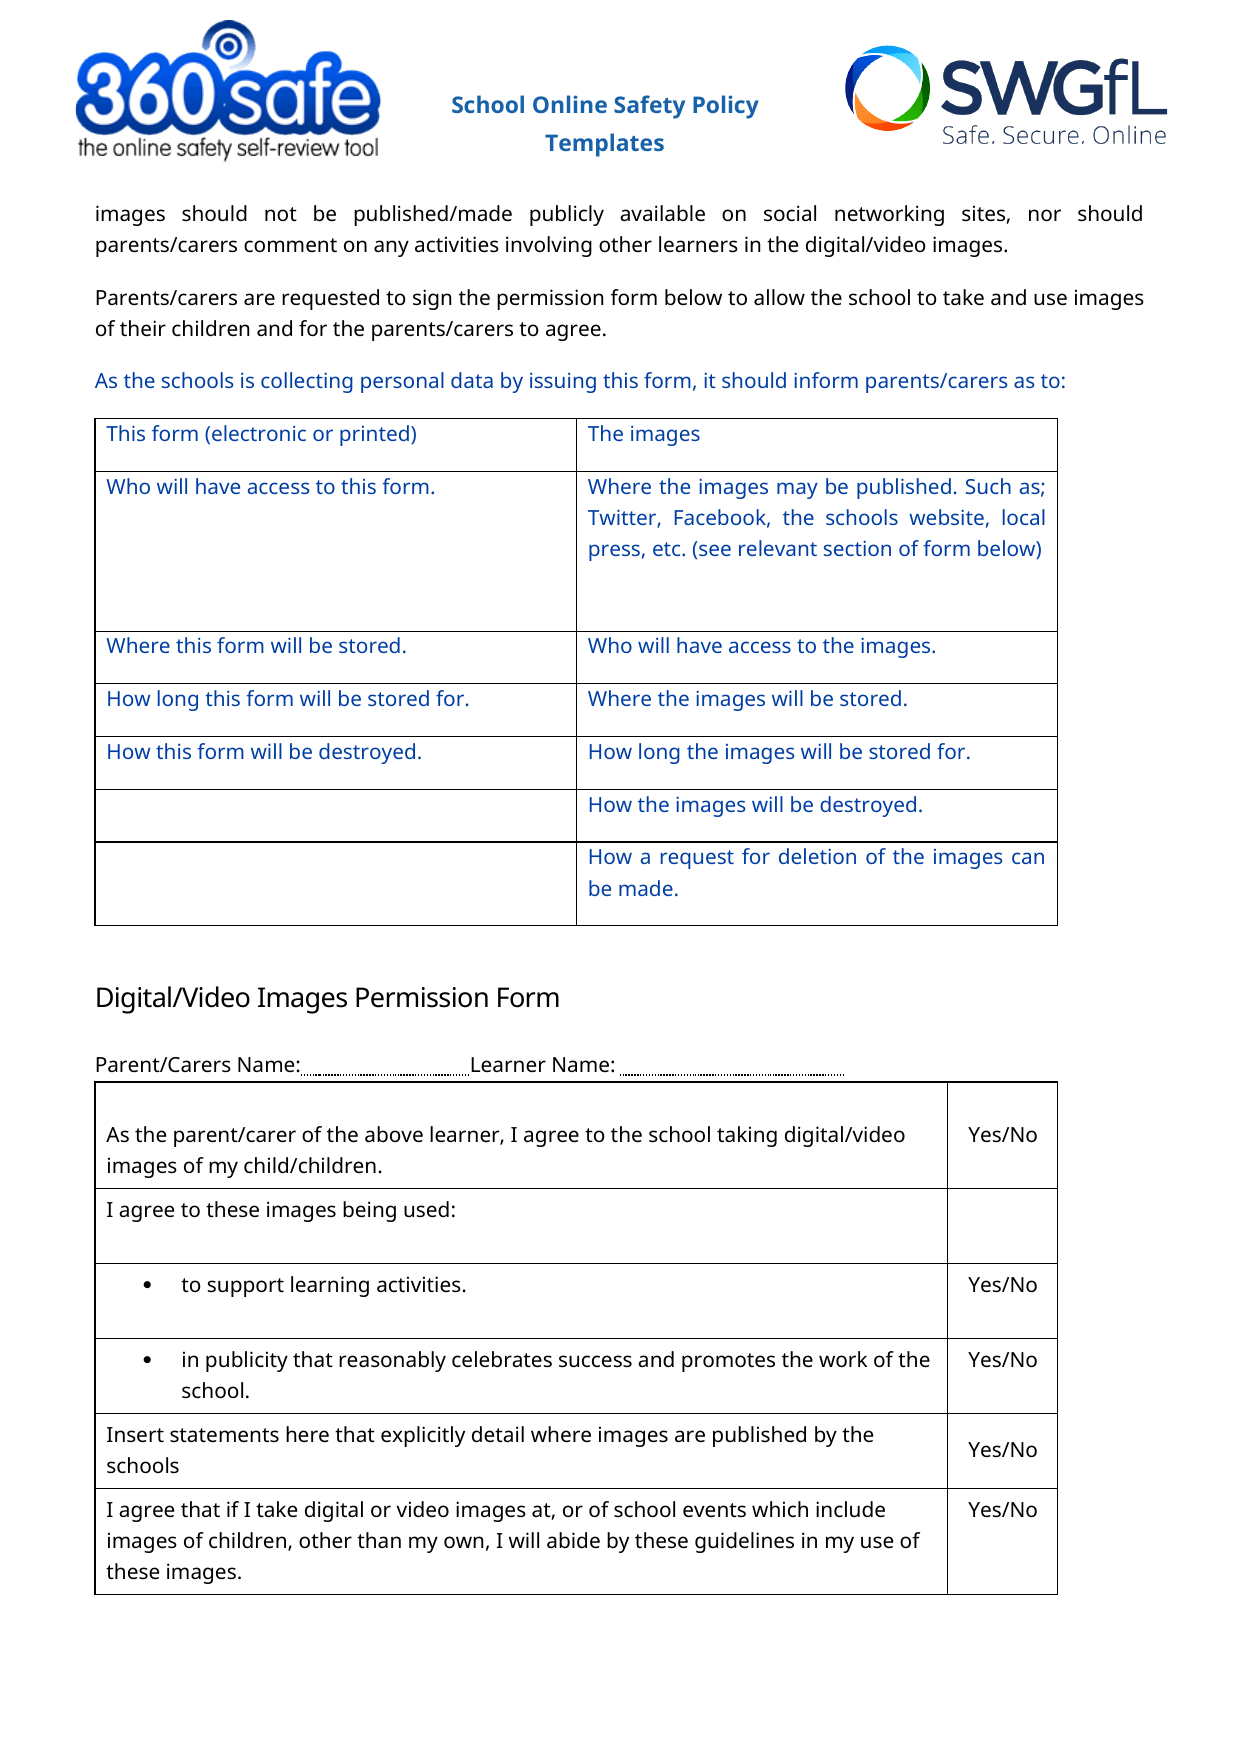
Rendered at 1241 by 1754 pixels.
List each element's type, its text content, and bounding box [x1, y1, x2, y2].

table_cell [948, 1189, 1057, 1263]
table_cell How long the images will be stored for. [577, 737, 1057, 789]
text Parent/Carers Name: Learner Name: [94, 1050, 1146, 1079]
table_cell How this form will be destroyed. [96, 737, 576, 789]
table_cell [96, 843, 576, 925]
text As the schools is collecting personal data by issuing this form, it should inform parents/carers as to: [94, 366, 1146, 394]
table_header Yes/No [948, 1083, 1057, 1188]
table_header The images [577, 419, 1057, 471]
picture [845, 45, 1168, 144]
table_cell in publicity that reasonably celebrates success and promotes the work of the school. [96, 1339, 947, 1413]
table_cell How long this form will be stored for. [96, 684, 576, 736]
table_header As the parent/carer of the above learner, I agree to the school taking digital/video images of my child/children. [96, 1083, 947, 1188]
table_cell How the images will be destroyed. [577, 790, 1057, 841]
table_cell I agree that if I take digital or video images at, or of school events which include images of children, other than my own, I will abide by these guidelines in my use of these images. [96, 1489, 947, 1594]
table_cell Where the images may be published. Such as; Twitter, Facebook, the schools website, local press, etc. (see relevant section of form below) [577, 472, 1057, 631]
table_cell [96, 790, 576, 841]
table_cell I agree to these images being used: [96, 1189, 947, 1263]
text Parents/carers are requested to sign the permission form below to allow the school to take and use images of their children and for the parents/carers to agree. [94, 283, 1146, 342]
table_cell How a request for deletion of the images can be made. [577, 843, 1057, 925]
table_cell Yes/No [948, 1489, 1057, 1594]
table_cell Who will have access to this form. [96, 472, 576, 631]
table_cell Where this form will be stored. [96, 632, 576, 683]
table_cell Yes/No [948, 1339, 1057, 1413]
picture [75, 20, 381, 162]
table_cell Insert statements here that explicitly detail where images are published by the schools [96, 1414, 947, 1488]
table_cell Where the images will be stored. [577, 684, 1057, 736]
table_cell to support learning activities. [96, 1264, 947, 1338]
table_cell Who will have access to the images. [577, 632, 1057, 683]
subtitle Digital/Video Images Permission Form [94, 978, 1146, 1015]
table_cell Yes/No [948, 1264, 1057, 1338]
table_cell Yes/No [948, 1414, 1057, 1488]
table_header This form (electronic or printed) [96, 419, 576, 471]
